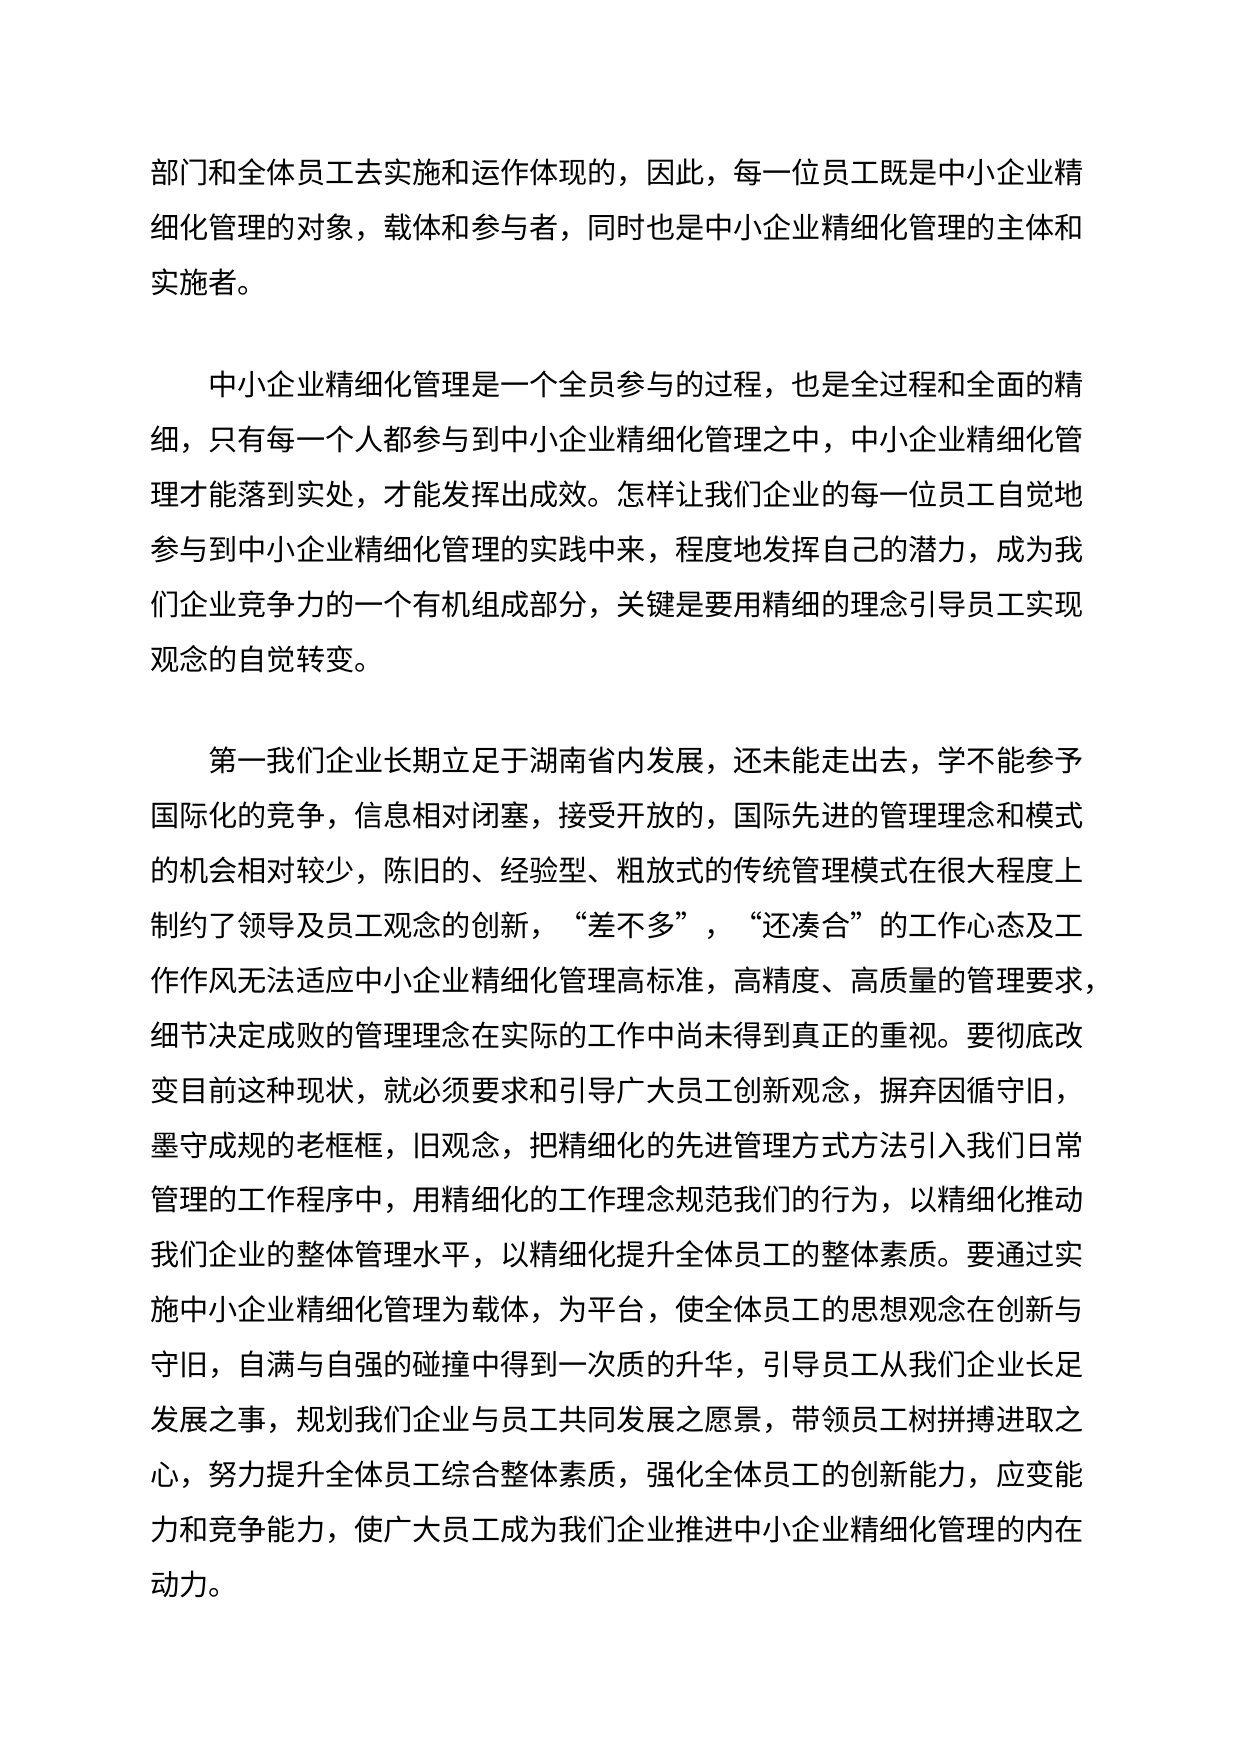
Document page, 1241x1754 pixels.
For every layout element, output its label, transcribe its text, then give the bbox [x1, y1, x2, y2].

text 中小企业精细化管理是一个全员参与的过程，也是全过程和全面的精细，只有每一个人都参与到中小企业精细化管理之中，中小企业精细化管理才能落到实处，才能发挥出成效。怎样让我们企业的每一位员工自觉地参与到中小企业精细化管理的实践中来，程度地发挥自己的潜力，成为我们企业竞争力的一个有机组成部分，关键是要用精细的理念引导员工实现观念的自觉转变。 [150, 362, 1090, 678]
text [150, 150, 1090, 302]
text 第一我们企业长期立足于湖南省内发展，还未能走出去，学不能参予国际化的竞争，信息相对闭塞，接受开放的，国际先进的管理理念和模式的机会相对较少，陈旧的、经验型、粗放式的传统管理模式在很大程度上制约了领导及员工观念的创新，“差不多”，“还凑合”的工作心态及工作作风无法适应中小企业精细化管理高标准，高精度、高质量的管理要求，细节决定成败的管理理念在实际的工作中尚未得到真正的重视。要彻底改变目前这种现状，就必须要求和引导广大员工创新观念，摒弃因循守旧，墨守成规的老框框，旧观念，把精细化的先进管理方式方法引入我们日常管理的工作程序中，用精细化的工作理念规范我们的行为，以精细化推动我们企业的整体管理水平，以精细化提升全体员工的整体素质。要通过实施中小企业精细化管理为载体，为平台，使全体员工的思想观念在创新与守旧，自满与自强的碰撞中得到一次质的升华，引导员工从我们企业长足发展之事，规划我们企业与员工共同发展之愿景，带领员工树拼搏进取之心，努力提升全体员工综合整体素质，强化全体员工的创新能力，应变能力和竞争能力，使广大员工成为我们企业推进中小企业精细化管理的内在动力。 [150, 738, 1090, 1603]
